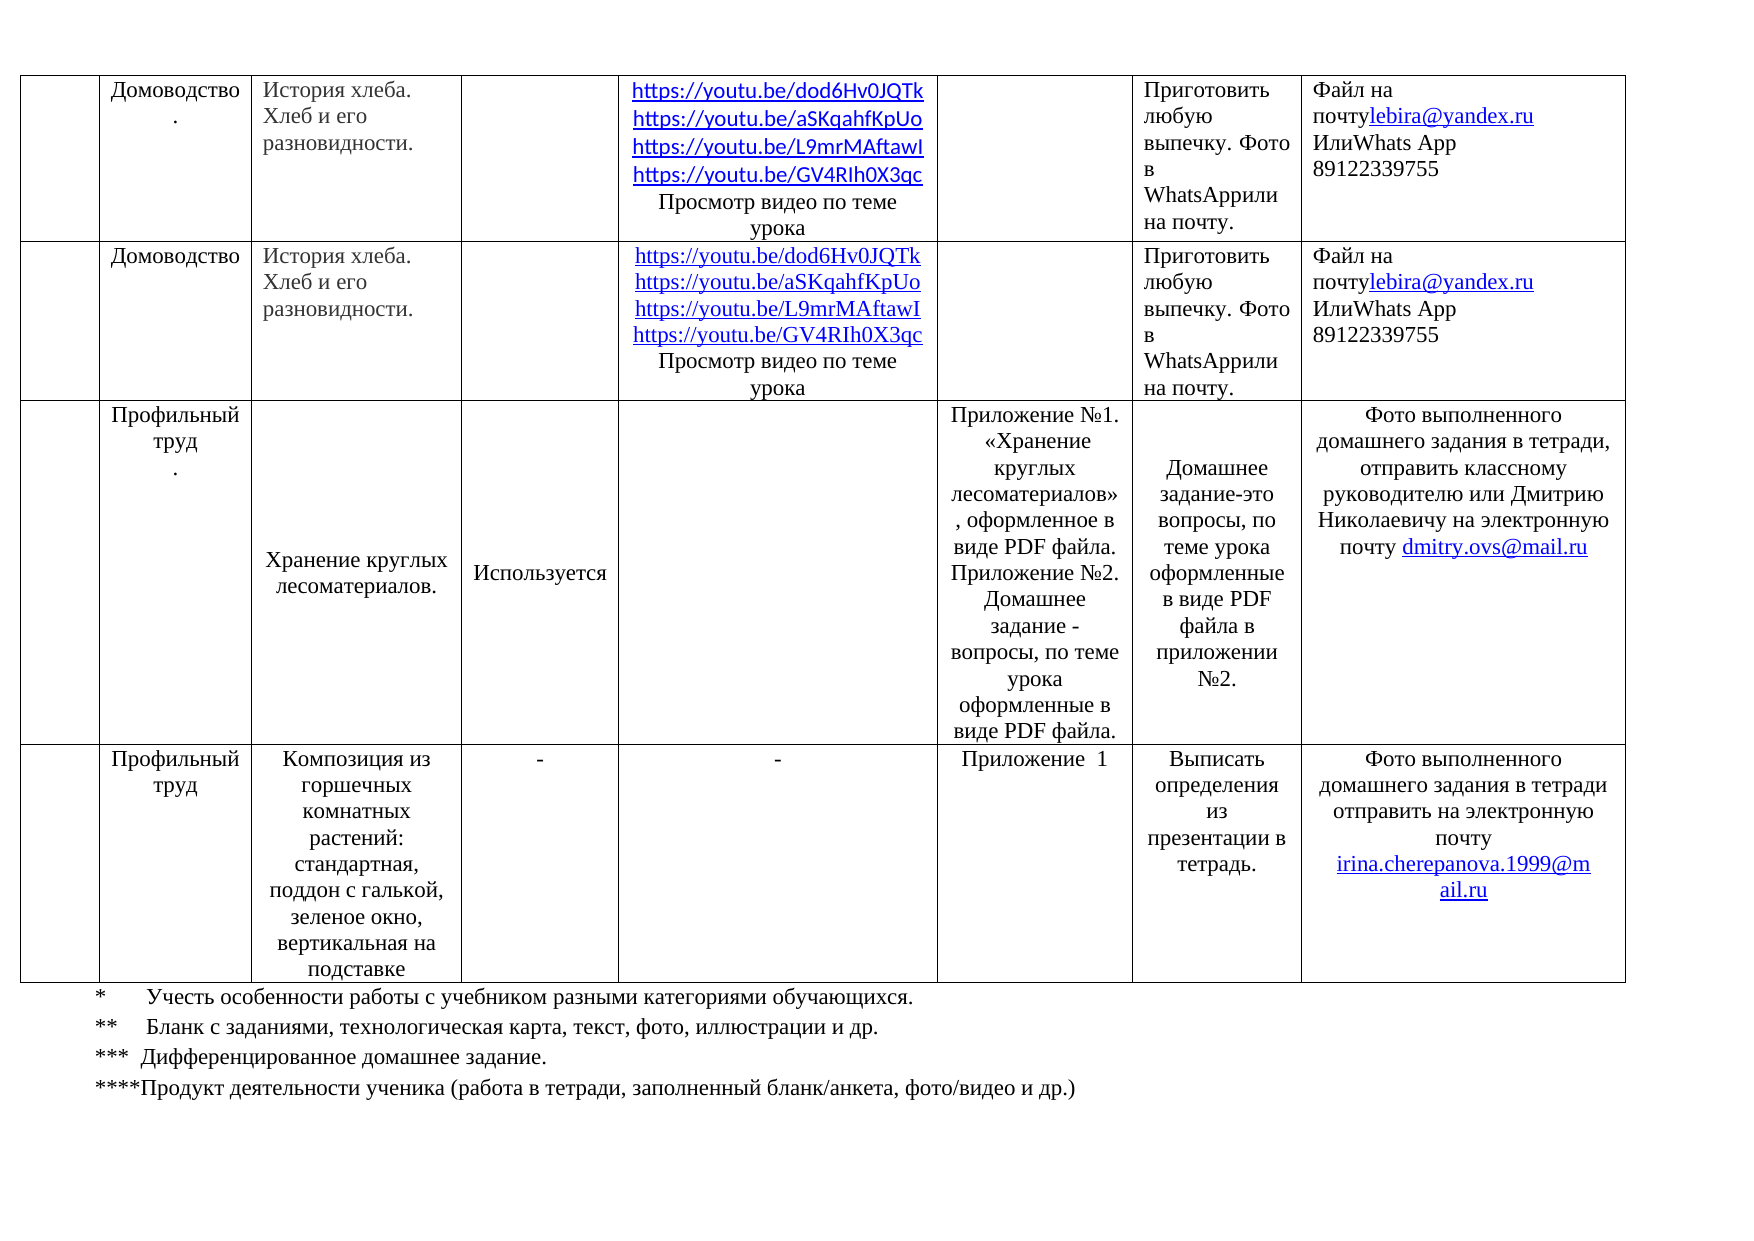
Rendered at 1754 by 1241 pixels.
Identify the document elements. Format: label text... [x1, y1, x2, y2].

table_cell Композиция из горшечных комнатных растений: стандартная, поддон с галькой, зеленое окно, вертикальная на подставке [252, 745, 461, 982]
table_cell [462, 76, 618, 241]
table_cell История хлеба. Хлеб и его разновидности. [252, 242, 461, 400]
table_cell История хлеба. Хлеб и его разновидности. [252, 76, 461, 241]
table_cell Фото выполненного домашнего задания в тетради, отправить классному руководителю или Дмитрию Николаевичу на электронную почту dmitry.ovs@mail.ru [1302, 401, 1625, 744]
table_cell Хранение круглых лесоматериалов. [252, 401, 461, 744]
table_cell [938, 242, 1132, 400]
table_cell Домашнее задание-это вопросы, по теме урока оформленные в виде PDF файла в приложении №2. [1133, 401, 1301, 744]
table_cell [462, 242, 618, 400]
table_cell Приготовить любую выпечку. Фото в WhatsAppили на почту. [1133, 242, 1301, 400]
table_cell https://youtu.be/dod6Hv0JQTk https://youtu.be/aSKqahfKpUo https://youtu.be/L9mrMAftawI https://youtu.be/GV4RIh0X3qc Просмотр видео по теме урока [619, 76, 937, 241]
text * Учесть особенности работы с учебником разными категориями обучающихся. [94, 983, 1695, 1009]
table_cell [21, 401, 99, 744]
table_cell Приготовить любую выпечку. Фото в WhatsAppили на почту. [1133, 76, 1301, 241]
table_cell [619, 401, 937, 744]
table_cell Файл на почтуlebira@yandex.ru ИлиWhats App 89122339755 [1302, 76, 1625, 241]
table_cell Приложение №1. «Хранение круглых лесоматериалов», оформленное в виде PDF файла. Приложение №2. Домашнее задание - вопросы, по теме урока оформленные в виде PDF файла. [938, 401, 1132, 744]
table_cell Профильный труд . [100, 401, 251, 744]
table_cell [21, 242, 99, 400]
table_cell Домоводство . [100, 76, 251, 241]
table_cell Фото выполненного домашнего задания в тетради отправить на электронную почту irina.cherepanova.1999@mail.ru [1302, 745, 1625, 982]
text ** Бланк с заданиями, технологическая карта, текст, фото, иллюстрации и др. [94, 1013, 1695, 1039]
table_cell [938, 76, 1132, 241]
table_cell - [619, 745, 937, 982]
text *** Дифференцированное домашнее задание. [94, 1043, 1695, 1070]
table_cell https://youtu.be/dod6Hv0JQTk https://youtu.be/aSKqahfKpUo https://youtu.be/L9mrMAftawI https://youtu.be/GV4RIh0X3qc Просмотр видео по теме урока [619, 242, 937, 400]
table_cell Файл на почтуlebira@yandex.ru ИлиWhats App 89122339755 [1302, 242, 1625, 400]
table_cell Используется [462, 401, 618, 744]
table_cell Выписать определения из презентации в тетрадь. [1133, 745, 1301, 982]
table_cell [21, 76, 99, 241]
table_cell - [462, 745, 618, 982]
text ****Продукт деятельности ученика (работа в тетради, заполненный бланк/анкета, фото/видео и др.) [94, 1073, 1695, 1100]
table_cell [21, 745, 99, 982]
table_cell Профильный труд [100, 745, 251, 982]
table_cell Приложение 1 [938, 745, 1132, 982]
table_cell Домоводство [100, 242, 251, 400]
